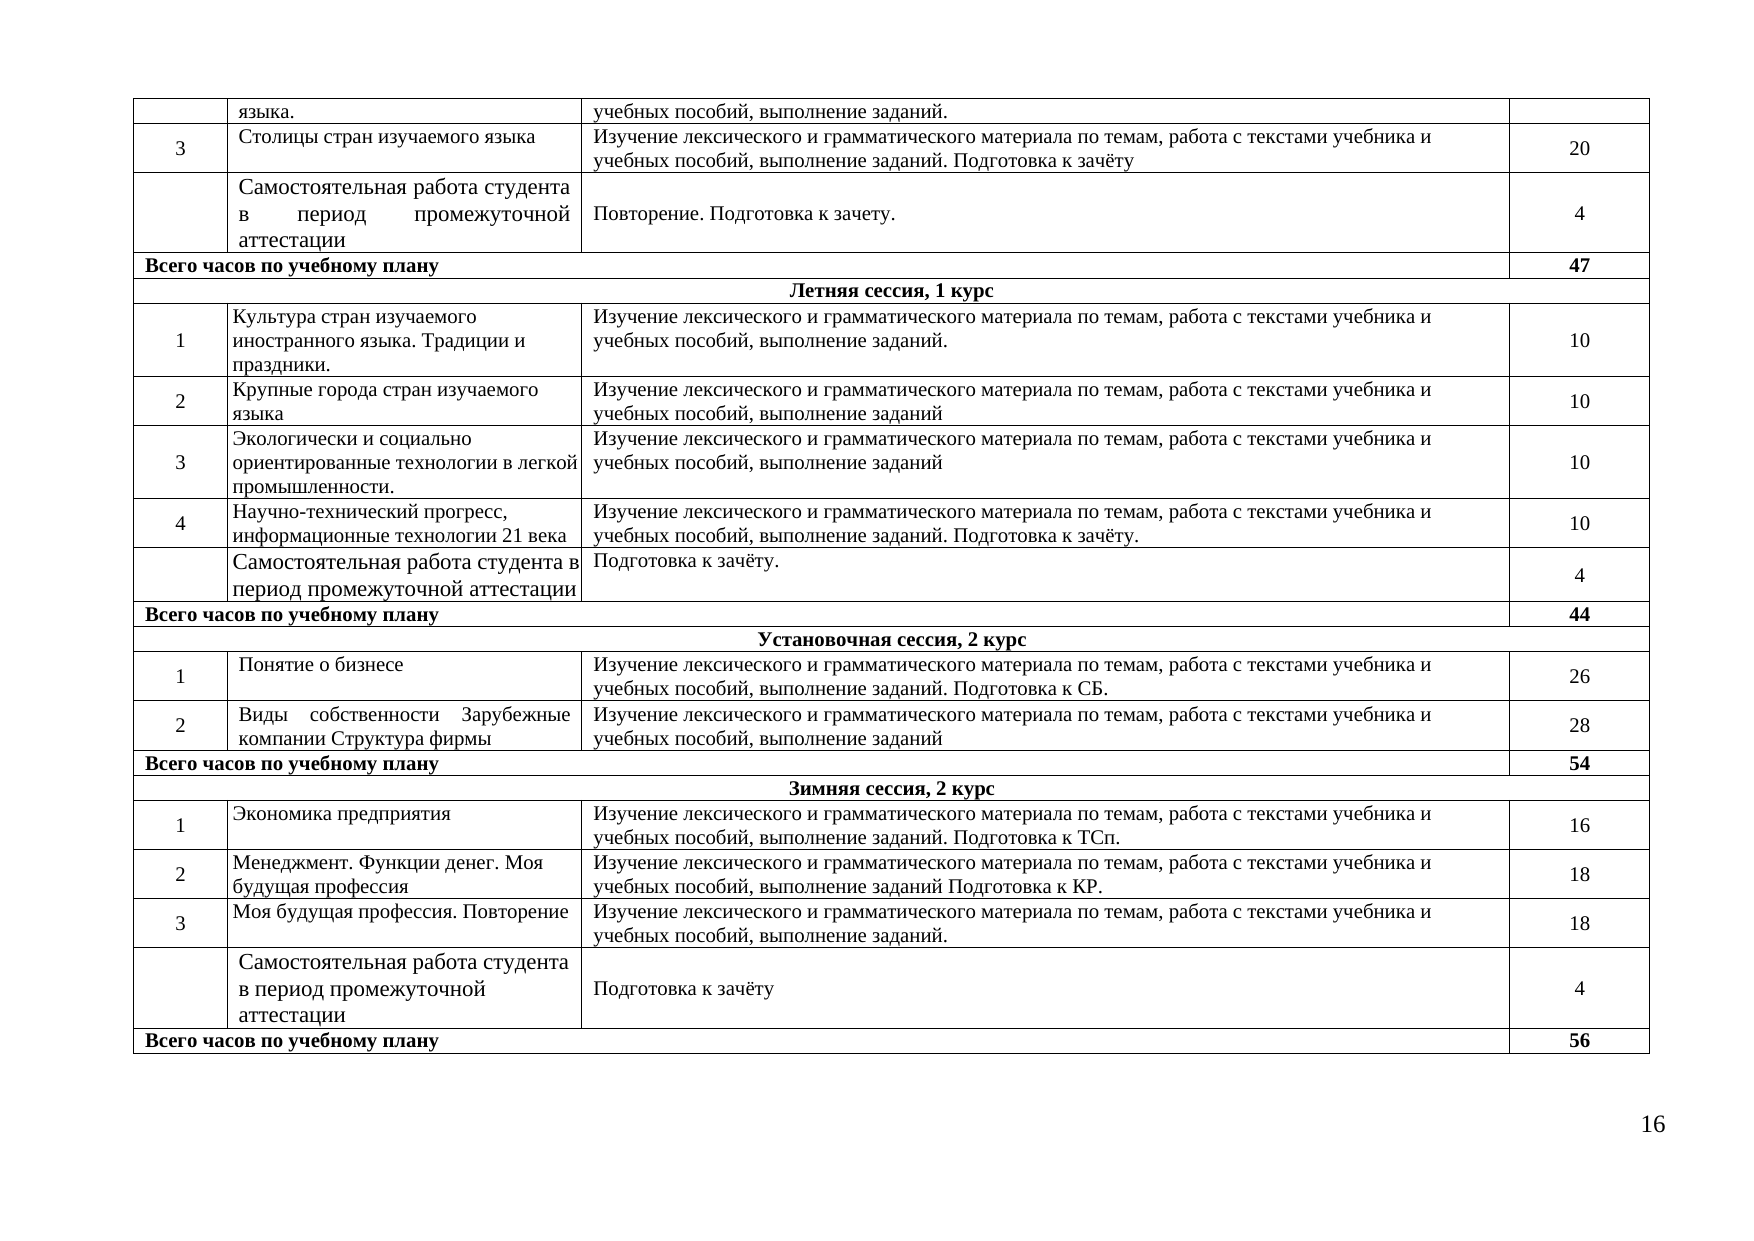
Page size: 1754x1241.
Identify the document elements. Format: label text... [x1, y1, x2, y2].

table_cell 13 [1510, 99, 1649, 123]
table_cell Виды собственности Зарубежные компании Структура фирмы [228, 701, 581, 749]
table_cell Изучение лексического и грамматического материала по темам, работа с текстами учебника и учебных пособий, выполнение заданий. Подготовка к зачёту [582, 124, 1509, 172]
table_cell Подготовка к зачёту [582, 948, 1509, 1027]
table_cell Всего часов по учебному плану [134, 602, 1509, 626]
table_cell 56 [1510, 1029, 1649, 1052]
table_cell 1 [134, 652, 227, 700]
table_cell Самостоятельная работа студента в период промежуточной аттестации [228, 948, 581, 1027]
table_cell Экономика предприятия [228, 801, 581, 849]
table_cell [134, 548, 227, 601]
table_cell 18 [1510, 850, 1649, 898]
table_cell 16 [1510, 801, 1649, 849]
table_cell Научно-технический прогресс, информационные технологии 21 века [228, 499, 581, 547]
table_cell 10 [1510, 304, 1649, 376]
table_cell 4 [1510, 948, 1649, 1027]
table_cell 18 [1510, 899, 1649, 947]
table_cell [582, 99, 1509, 123]
table_cell Изучение лексического и грамматического материала по темам, работа с текстами учебника и учебных пособий, выполнение заданий. [582, 304, 1509, 376]
table_cell 4 [1510, 548, 1649, 601]
table_cell 26 [1510, 652, 1649, 700]
table_cell Установочная сессия, 2 курс [134, 627, 1649, 651]
table_cell Повторение. Подготовка к зачету. [582, 173, 1509, 252]
table_cell Летняя сессия, 1 курс [134, 279, 1649, 302]
table_cell Изучение лексического и грамматического материала по темам, работа с текстами учебника и учебных пособий, выполнение заданий. Подготовка к ТСп. [582, 801, 1509, 849]
table_cell 3 [134, 426, 227, 498]
table_cell 2 [134, 701, 227, 749]
table_cell Изучение лексического и грамматического материала по темам, работа с текстами учебника и учебных пособий, выполнение заданий [582, 377, 1509, 425]
table_cell 2 [134, 377, 227, 425]
table_cell Моя будущая профессия. Повторение [228, 899, 581, 947]
table_cell Крупные города стран изучаемого языка [228, 377, 581, 425]
table_cell Столицы стран изучаемого языка [228, 124, 581, 172]
table_cell Изучение лексического и грамматического материала по темам, работа с текстами учебника и учебных пособий, выполнение заданий [582, 426, 1509, 498]
table_cell Менеджмент. Функции денег. Моя будущая профессия [228, 850, 581, 898]
table_cell Зимняя сессия, 2 курс [134, 776, 1649, 800]
table_cell Культура стран изучаемого иностранного языка. Традиции и праздники. [228, 304, 581, 376]
table_cell 10 [1510, 499, 1649, 547]
table_cell 44 [1510, 602, 1649, 626]
table_cell Изучение лексического и грамматического материала по темам, работа с текстами учебника и учебных пособий, выполнение заданий. [582, 899, 1509, 947]
table_cell 1 [134, 801, 227, 849]
table_cell Самостоятельная работа студента в период промежуточной аттестации [228, 548, 581, 601]
table_cell 20 [1510, 124, 1649, 172]
table_cell 1 [134, 304, 227, 376]
table_cell 3 [134, 899, 227, 947]
table_cell Подготовка к зачёту. [582, 548, 1509, 601]
table_cell Изучение лексического и грамматического материала по темам, работа с текстами учебника и учебных пособий, выполнение заданий [582, 701, 1509, 749]
table_cell 3 [134, 124, 227, 172]
table_cell Изучение лексического и грамматического материала по темам, работа с текстами учебника и учебных пособий, выполнение заданий. Подготовка к зачёту. [582, 499, 1509, 547]
table_cell Изучение лексического и грамматического материала по темам, работа с текстами учебника и учебных пособий, выполнение заданий Подготовка к КР. [582, 850, 1509, 898]
table_cell 2 [134, 99, 227, 123]
table_cell Самостоятельная работа студента в период промежуточной аттестации [228, 173, 581, 252]
table_cell 28 [1510, 701, 1649, 749]
table_cell 4 [1510, 173, 1649, 252]
table_cell Изучение лексического и грамматического материала по темам, работа с текстами учебника и учебных пособий, выполнение заданий. Подготовка к СБ. [582, 652, 1509, 700]
table_cell 47 [1510, 253, 1649, 277]
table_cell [228, 99, 581, 123]
table_cell [134, 173, 227, 252]
table_cell 4 [134, 499, 227, 547]
table_cell 10 [1510, 426, 1649, 498]
table_cell Всего часов по учебному плану [134, 253, 1509, 277]
table_cell 54 [1510, 751, 1649, 775]
table_cell Экологически и социально ориентированные технологии в легкой промышленности. [228, 426, 581, 498]
table_cell [134, 948, 227, 1027]
table_cell Понятие о бизнесе [228, 652, 581, 700]
table_cell Всего часов по учебному плану [134, 751, 1509, 775]
table_cell 10 [1510, 377, 1649, 425]
table_cell Всего часов по учебному плану [134, 1029, 1509, 1052]
table_cell 2 [134, 850, 227, 898]
